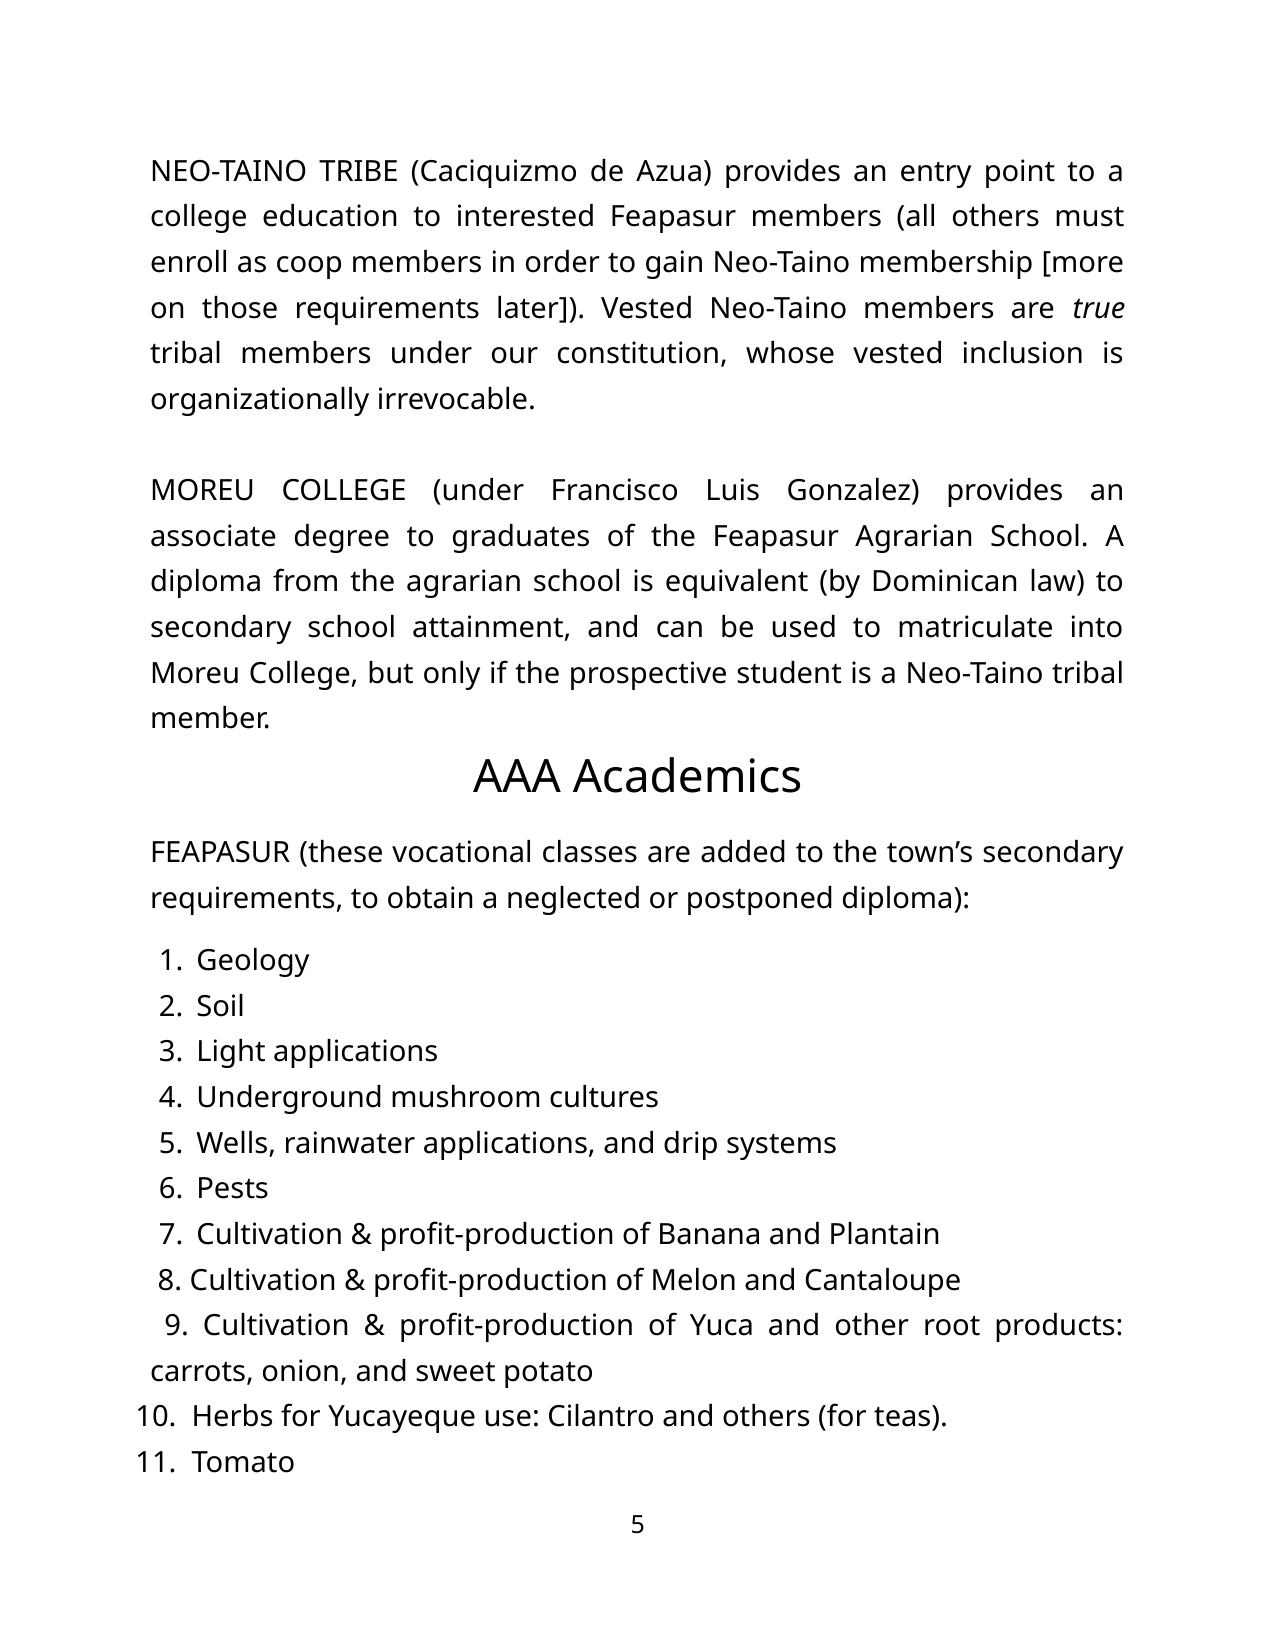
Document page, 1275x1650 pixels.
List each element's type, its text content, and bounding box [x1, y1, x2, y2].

list Underground mushroom cultures [159, 1076, 1125, 1116]
text 8. Cultivation & profit-production of Melon and Cantaloupe [150, 1259, 1125, 1298]
list Wells, rainwater applications, and drip systems [159, 1122, 1125, 1162]
list Geology [159, 939, 1125, 979]
text NEO-TAINO TRIBE (Caciquizmo de Azua) provides an entry point to a college education to interested Feapasur members (all others must enroll as coop members in order to gain Neo-Taino membership [more on those requirements later]). Vested Neo-Taino members are true tribal members under our constitution, whose vested inclusion is organizationally irrevocable. [150, 150, 1125, 418]
text MOREU COLLEGE (under Francisco Luis Gonzalez) provides an associate degree to graduates of the Feapasur Agrarian School. A diploma from the agrarian school is equivalent (by Dominican law) to secondary school attainment, and can be used to matriculate into Moreu College, but only if the prospective student is a Neo-Taino tribal member. [150, 469, 1125, 737]
text AAA Academics [150, 743, 1125, 806]
list Pests [159, 1167, 1125, 1207]
text 11. Tomato [120, 1441, 1125, 1481]
text 9. Cultivation & profit-production of Yuca and other root products: carrots, onion, and sweet potato [150, 1304, 1125, 1390]
list Soil [159, 985, 1125, 1025]
list Light applications [159, 1031, 1125, 1070]
text 10. Herbs for Yucayeque use: Cilantro and others (for teas). [120, 1396, 1125, 1435]
list Cultivation & profit-production of Banana and Plantain [159, 1213, 1125, 1253]
text FEAPASUR (these vocational classes are added to the town’s secondary requirements, to obtain a neglected or postponed diploma): [150, 831, 1125, 917]
